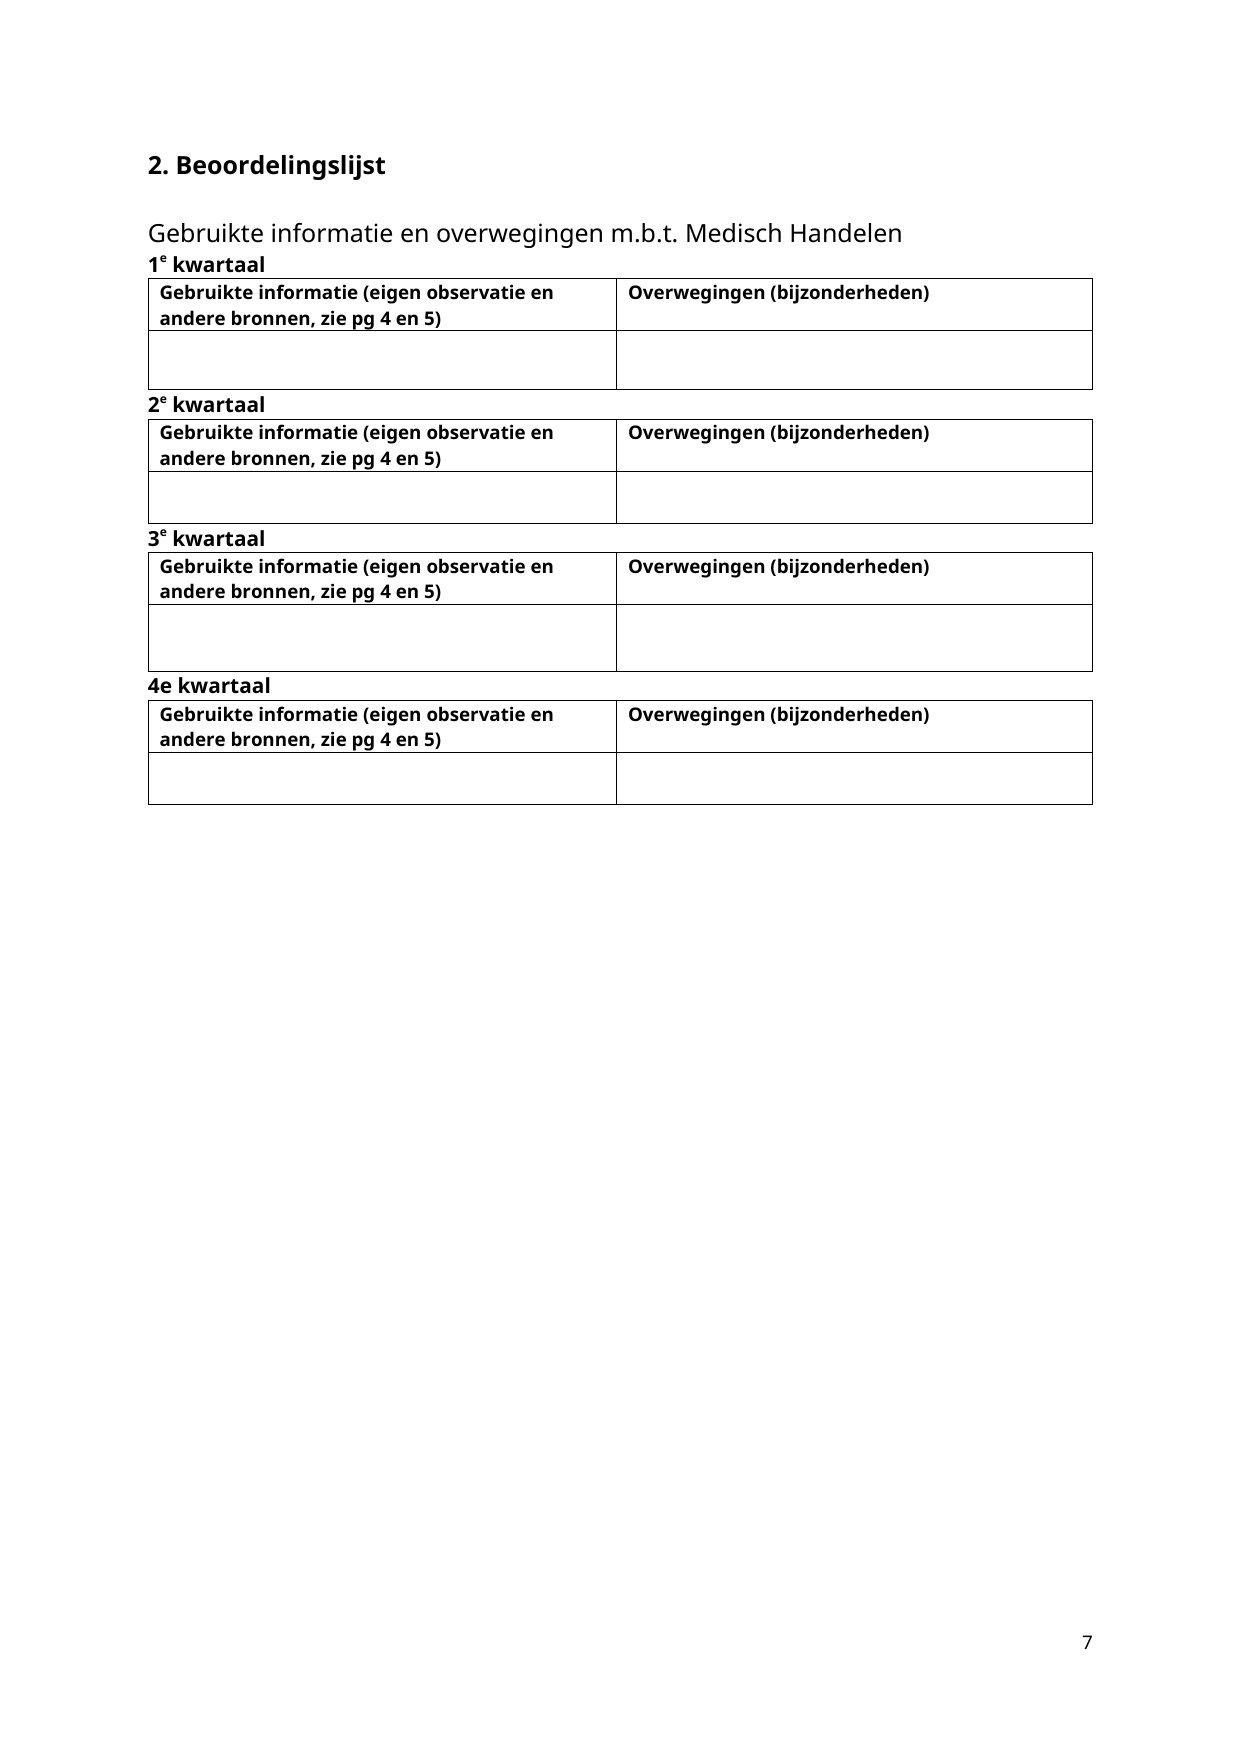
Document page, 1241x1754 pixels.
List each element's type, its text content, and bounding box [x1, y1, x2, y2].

text 3e kwartaal [148, 524, 1093, 552]
table_cell [617, 331, 1092, 389]
table_header Gebruikte informatie (eigen observatie en andere bronnen, zie pg 4 en 5) [149, 420, 616, 471]
text 4e kwartaal [148, 672, 1093, 700]
table_header Gebruikte informatie (eigen observatie en andere bronnen, zie pg 4 en 5) [149, 701, 616, 752]
table_cell [149, 605, 616, 671]
table_header Overwegingen (bijzonderheden) [617, 420, 1092, 471]
text 2e kwartaal [148, 390, 1093, 419]
table_header Gebruikte informatie (eigen observatie en andere bronnen, zie pg 4 en 5) [149, 553, 616, 604]
table_cell [149, 472, 616, 523]
table_cell [617, 605, 1092, 671]
table_header Overwegingen (bijzonderheden) [617, 553, 1092, 604]
table_cell [617, 472, 1092, 523]
table_cell [617, 753, 1092, 804]
table_header Gebruikte informatie (eigen observatie en andere bronnen, zie pg 4 en 5) [149, 279, 616, 330]
text Gebruikte informatie en overwegingen m.b.t. Medisch Handelen [148, 216, 1093, 250]
text 2. Beoordelingslijst [148, 148, 1093, 182]
text 1e kwartaal [148, 250, 1093, 278]
table_header Overwegingen (bijzonderheden) [617, 279, 1092, 330]
table_cell [149, 331, 616, 389]
table_cell [149, 753, 616, 804]
table_header Overwegingen (bijzonderheden) [617, 701, 1092, 752]
